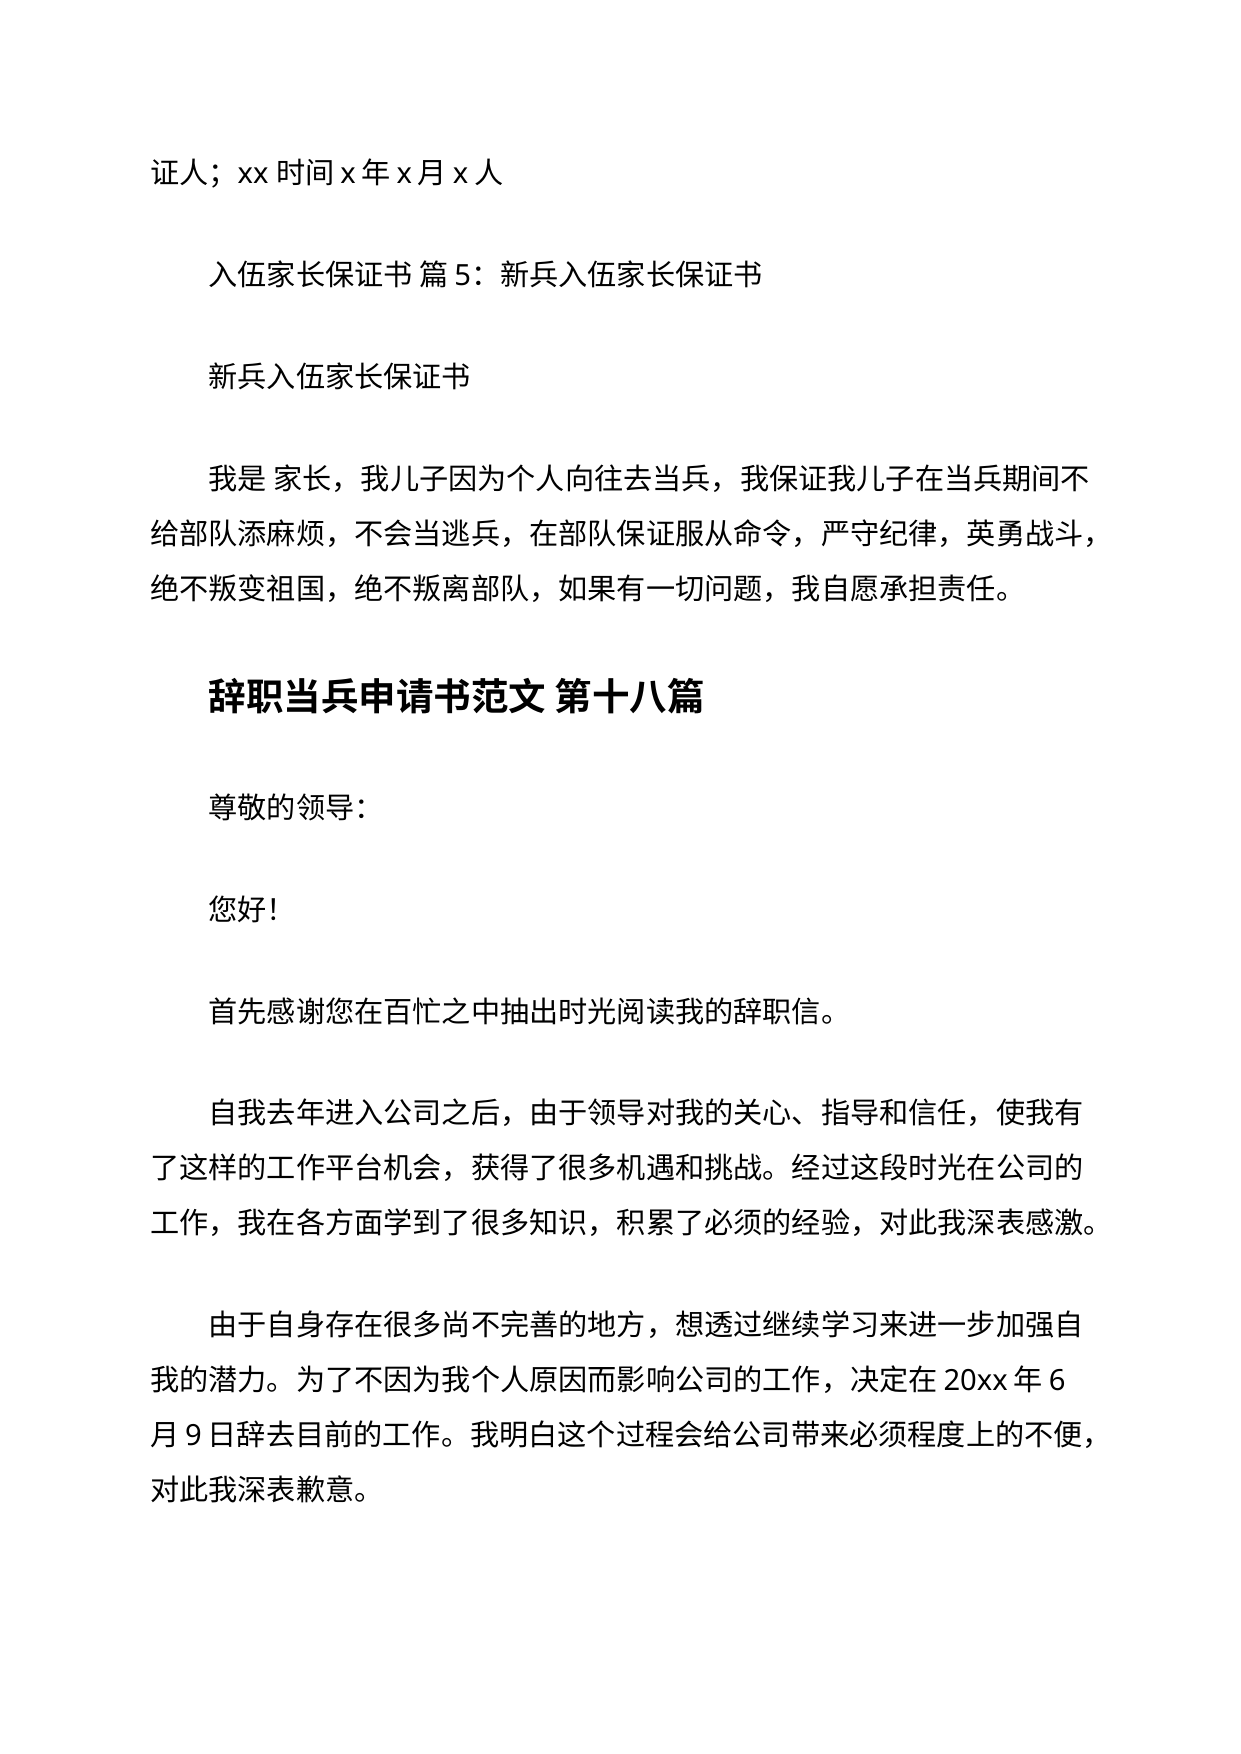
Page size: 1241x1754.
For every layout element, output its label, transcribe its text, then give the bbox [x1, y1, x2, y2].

text 由于自身存在很多尚不完善的地方，想透过继续学习来进一步加强自我的潜力。为了不因为我个人原因而影响公司的工作，决定在20xx年6月9日辞去目前的工作。我明白这个过程会给公司带来必须程度上的不便，对此我深表歉意。 [150, 1302, 1090, 1509]
text 入伍家长保证书 篇5：新兵入伍家长保证书 [150, 252, 1090, 294]
text 自我去年进入公司之后，由于领导对我的关心、指导和信任，使我有了这样的工作平台机会，获得了很多机遇和挑战。经过这段时光在公司的工作，我在各方面学到了很多知识，积累了必须的经验，对此我深表感激。 [150, 1090, 1090, 1242]
text 新兵入伍家长保证书 [150, 354, 1090, 396]
text 尊敬的领导： [150, 785, 1090, 827]
text 我是 家长，我儿子因为个人向往去当兵，我保证我儿子在当兵期间不给部队添麻烦，不会当逃兵，在部队保证服从命令，严守纪律，英勇战斗，绝不叛变祖国，绝不叛离部队，如果有一切问题，我自愿承担责任。 [150, 456, 1090, 608]
text 您好！ [150, 886, 1090, 929]
text 辞职当兵申请书范文 第十八篇 [150, 667, 1090, 722]
text 首先感谢您在百忙之中抽出时光阅读我的辞职信。 [150, 988, 1090, 1031]
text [150, 150, 1090, 192]
